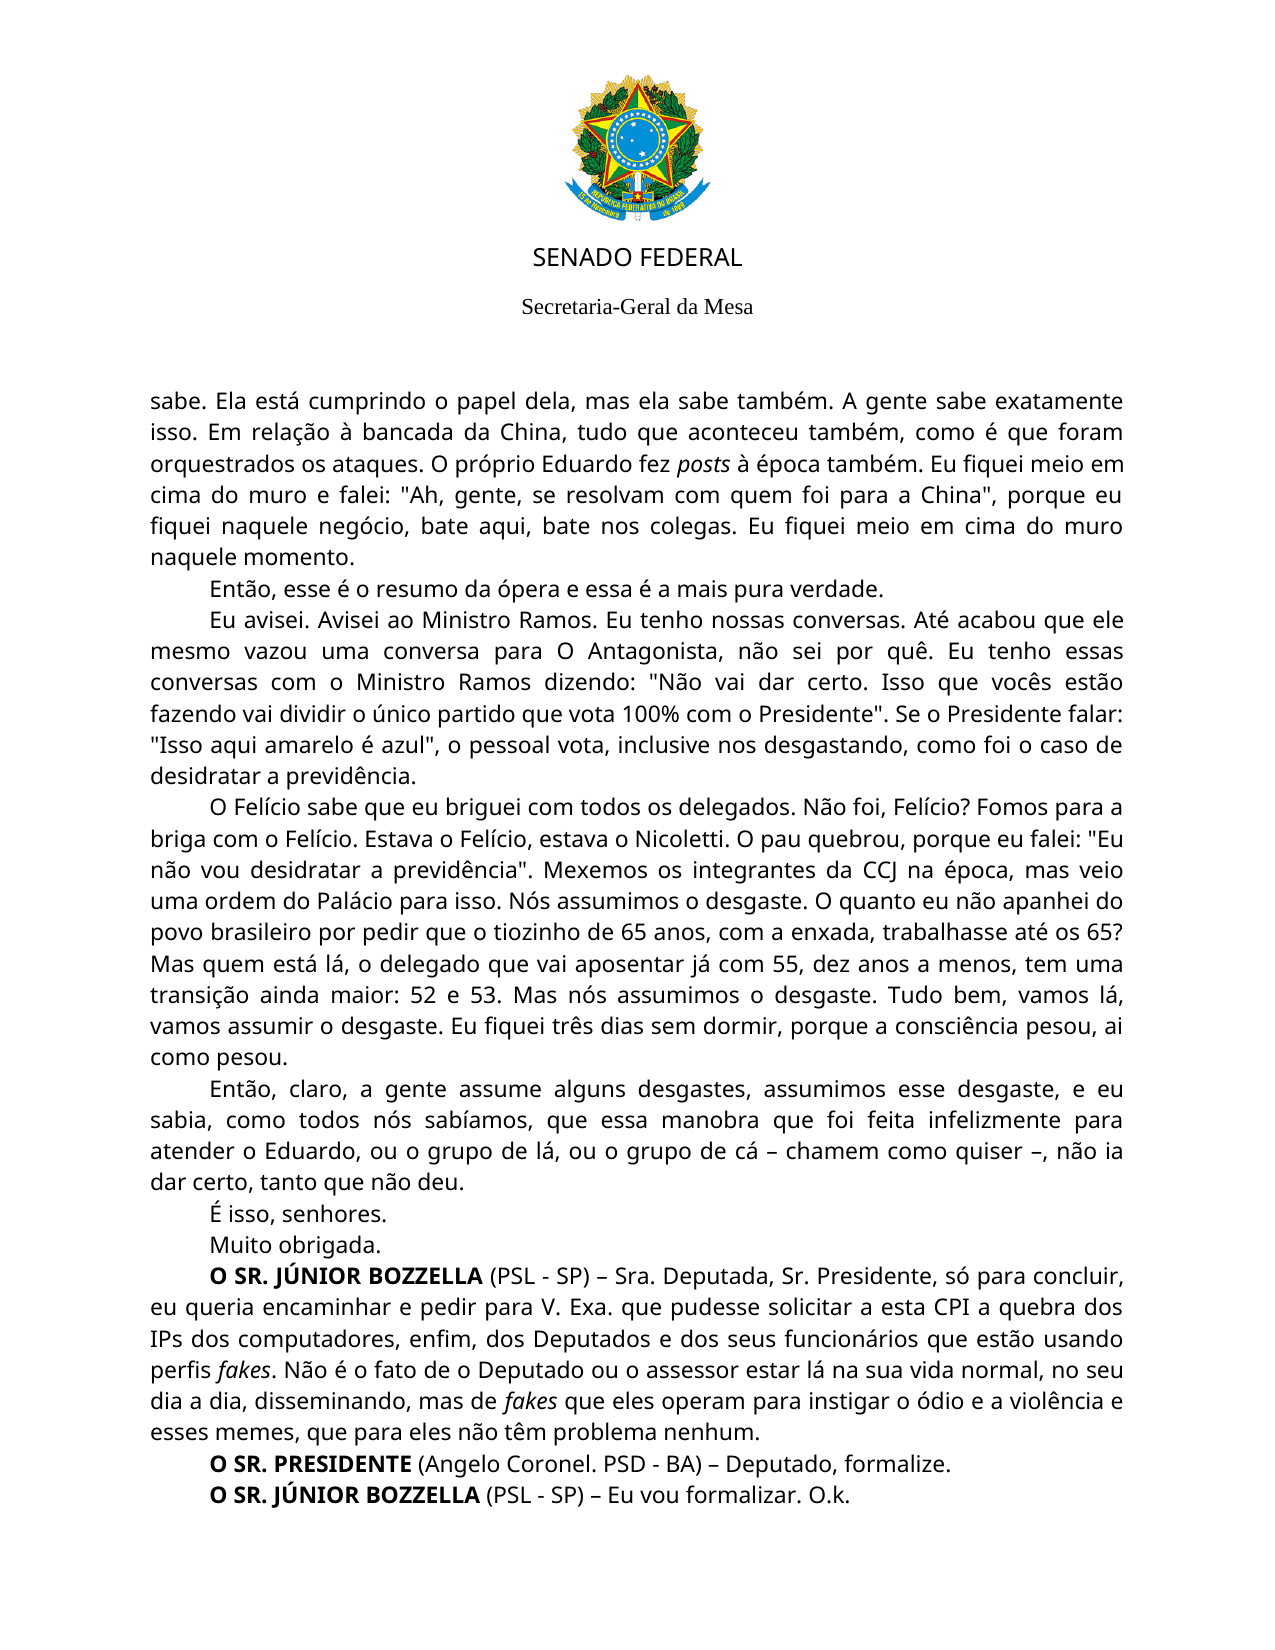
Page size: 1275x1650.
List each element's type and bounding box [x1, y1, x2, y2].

picture [564, 75, 711, 221]
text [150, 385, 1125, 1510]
